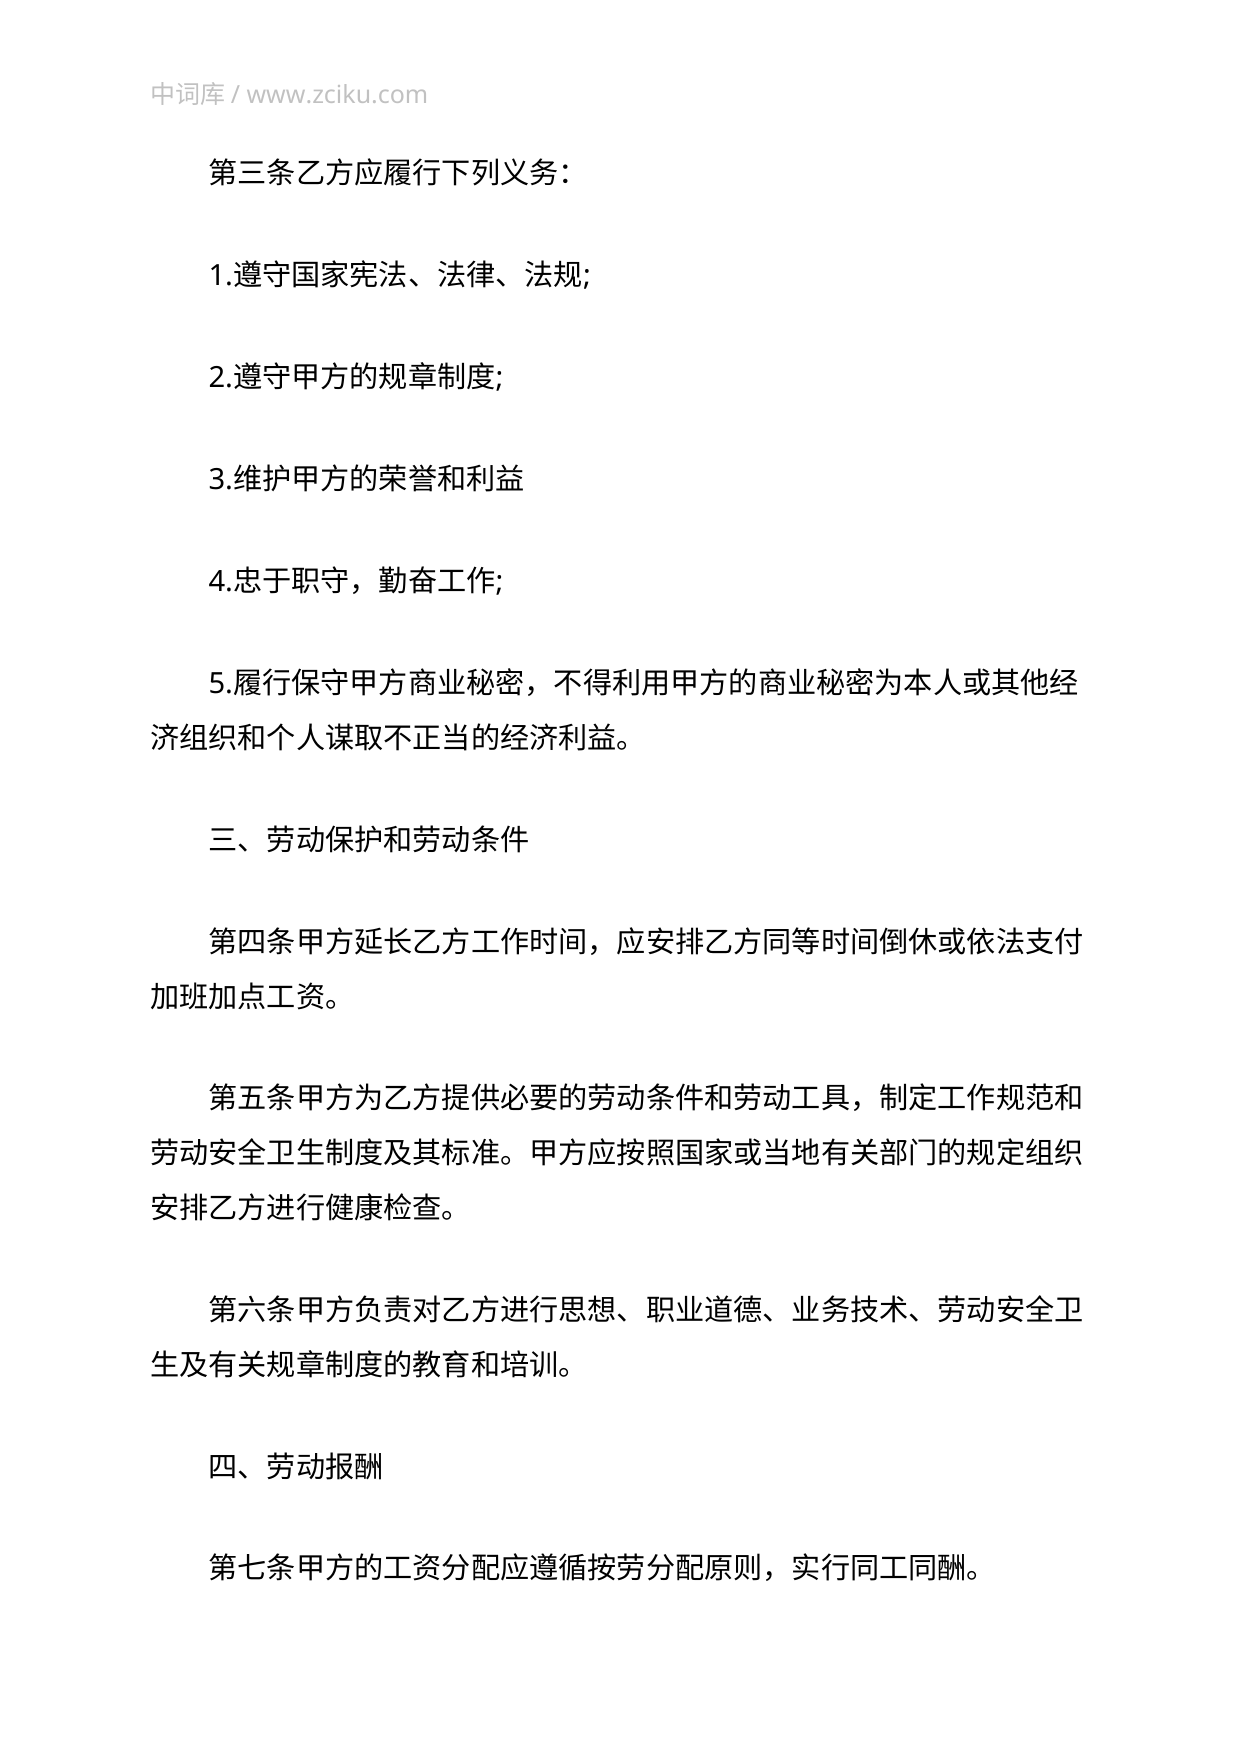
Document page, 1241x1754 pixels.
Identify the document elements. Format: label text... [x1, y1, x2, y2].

text 1.遵守国家宪法、法律、法规; [150, 252, 1090, 294]
text 第七条甲方的工资分配应遵循按劳分配原则，实行同工同酬。 [150, 1545, 1090, 1587]
text 5.履行保守甲方商业秘密，不得利用甲方的商业秘密为本人或其他经济组织和个人谋取不正当的经济利益。 [150, 660, 1090, 757]
text 第六条甲方负责对乙方进行思想、职业道德、业务技术、劳动安全卫生及有关规章制度的教育和培训。 [150, 1286, 1090, 1384]
text 第四条甲方延长乙方工作时间，应安排乙方同等时间倒休或依法支付加班加点工资。 [150, 918, 1090, 1015]
text 四、劳动报酬 [150, 1443, 1090, 1485]
text 第五条甲方为乙方提供必要的劳动条件和劳动工具，制定工作规范和劳动安全卫生制度及其标准。甲方应按照国家或当地有关部门的规定组织安排乙方进行健康检查。 [150, 1075, 1090, 1227]
text 4.忠于职守，勤奋工作; [150, 558, 1090, 600]
text 三、劳动保护和劳动条件 [150, 816, 1090, 859]
text 3.维护甲方的荣誉和利益 [150, 456, 1090, 498]
text 2.遵守甲方的规章制度; [150, 354, 1090, 396]
text 第三条乙方应履行下列义务： [150, 150, 1090, 192]
